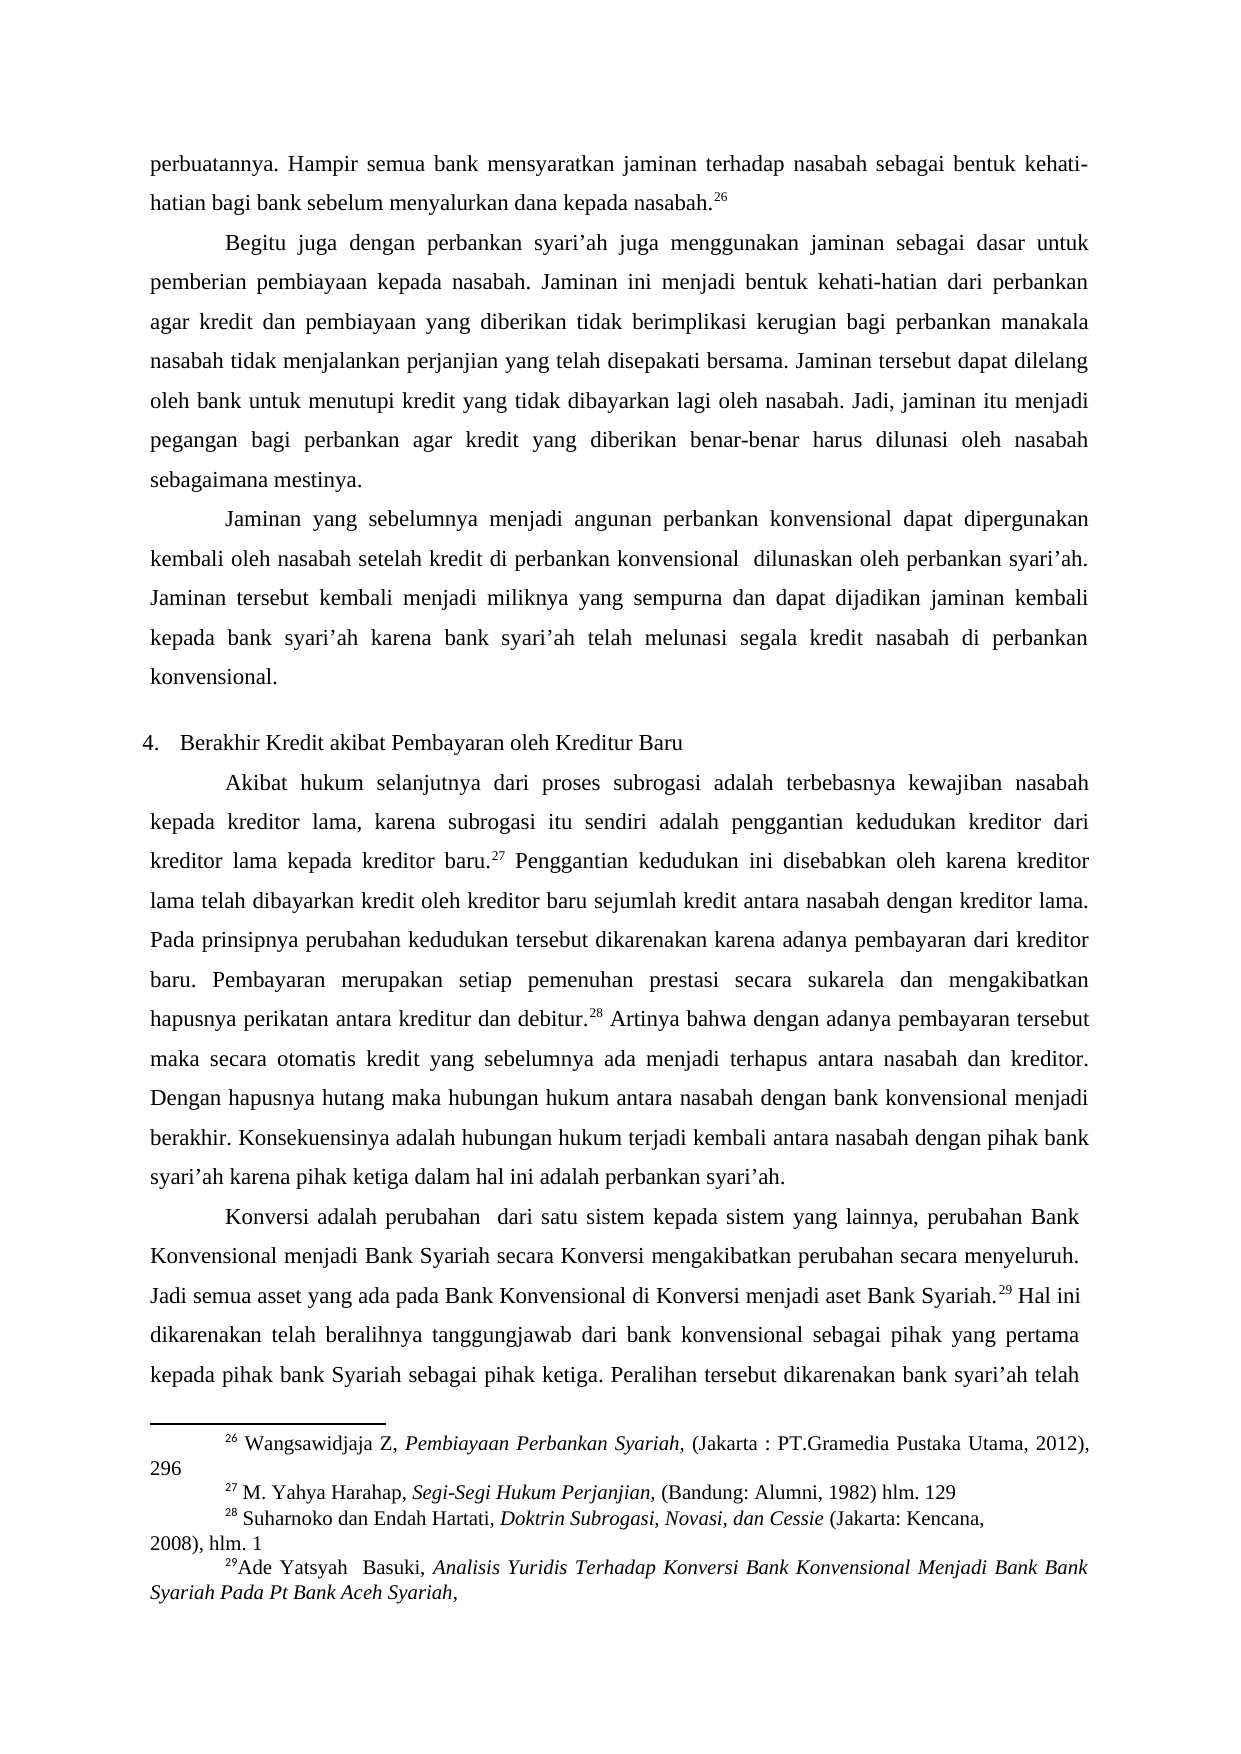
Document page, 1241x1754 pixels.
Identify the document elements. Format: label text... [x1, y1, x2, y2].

text Akibat hukum selanjutnya dari proses subrogasi adalah terbebasnya kewajiban nasabah kepada kreditor lama, karena subrogasi itu sendiri adalah penggantian kedudukan kreditor dari kreditor lama kepada kreditor baru. Penggantian kedudukan ini disebabkan oleh karena kreditor lama telah dibayarkan kredit oleh kreditor baru sejumlah kredit antara nasabah dengan kreditor lama. Pada prinsipnya perubahan kedudukan tersebut dikarenakan karena adanya pembayaran dari kreditor baru. Pembayaran merupakan setiap pemenuhan prestasi secara sukarela dan mengakibatkan hapusnya perikatan antara kreditur dan debitur. Artinya bahwa dengan adanya pembayaran tersebut maka secara otomatis kredit yang sebelumnya ada menjadi terhapus antara nasabah dan kreditor. Dengan hapusnya hutang maka hubungan hukum antara nasabah dengan bank konvensional menjadi berakhir. Konsekuensinya adalah hubungan hukum terjadi kembali antara nasabah dengan pihak bank syari’ah karena pihak ketiga dalam hal ini adalah perbankan syari’ah. [150, 768, 1090, 1190]
text Begitu juga dengan perbankan syari’ah juga menggunakan jaminan sebagai dasar untuk pemberian pembiayaan kepada nasabah. Jaminan ini menjadi bentuk kehati-hatian dari perbankan agar kredit dan pembiayaan yang diberikan tidak berimplikasi kerugian bagi perbankan manakala nasabah tidak menjalankan perjanjian yang telah disepakati bersama. Jaminan tersebut dapat dilelang oleh bank untuk menutupi kredit yang tidak dibayarkan lagi oleh nasabah. Jadi, jaminan itu menjadi pegangan bagi perbankan agar kredit yang diberikan benar-benar harus dilunasi oleh nasabah sebagaimana mestinya. [150, 229, 1090, 492]
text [150, 1203, 1081, 1387]
list Berakhir Kredit akibat Pembayaran oleh Kreditur Baru [142, 729, 1090, 755]
text Jaminan yang sebelumnya menjadi angunan perbankan konvensional dapat dipergunakan kembali oleh nasabah setelah kredit di perbankan konvensional dilunaskan oleh perbankan syari’ah. Jaminan tersebut kembali menjadi miliknya yang sempurna dan dapat dijadikan jaminan kembali kepada bank syari’ah karena bank syari’ah telah melunasi segala kredit nasabah di perbankan konvensional. [150, 505, 1090, 689]
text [150, 150, 1090, 216]
